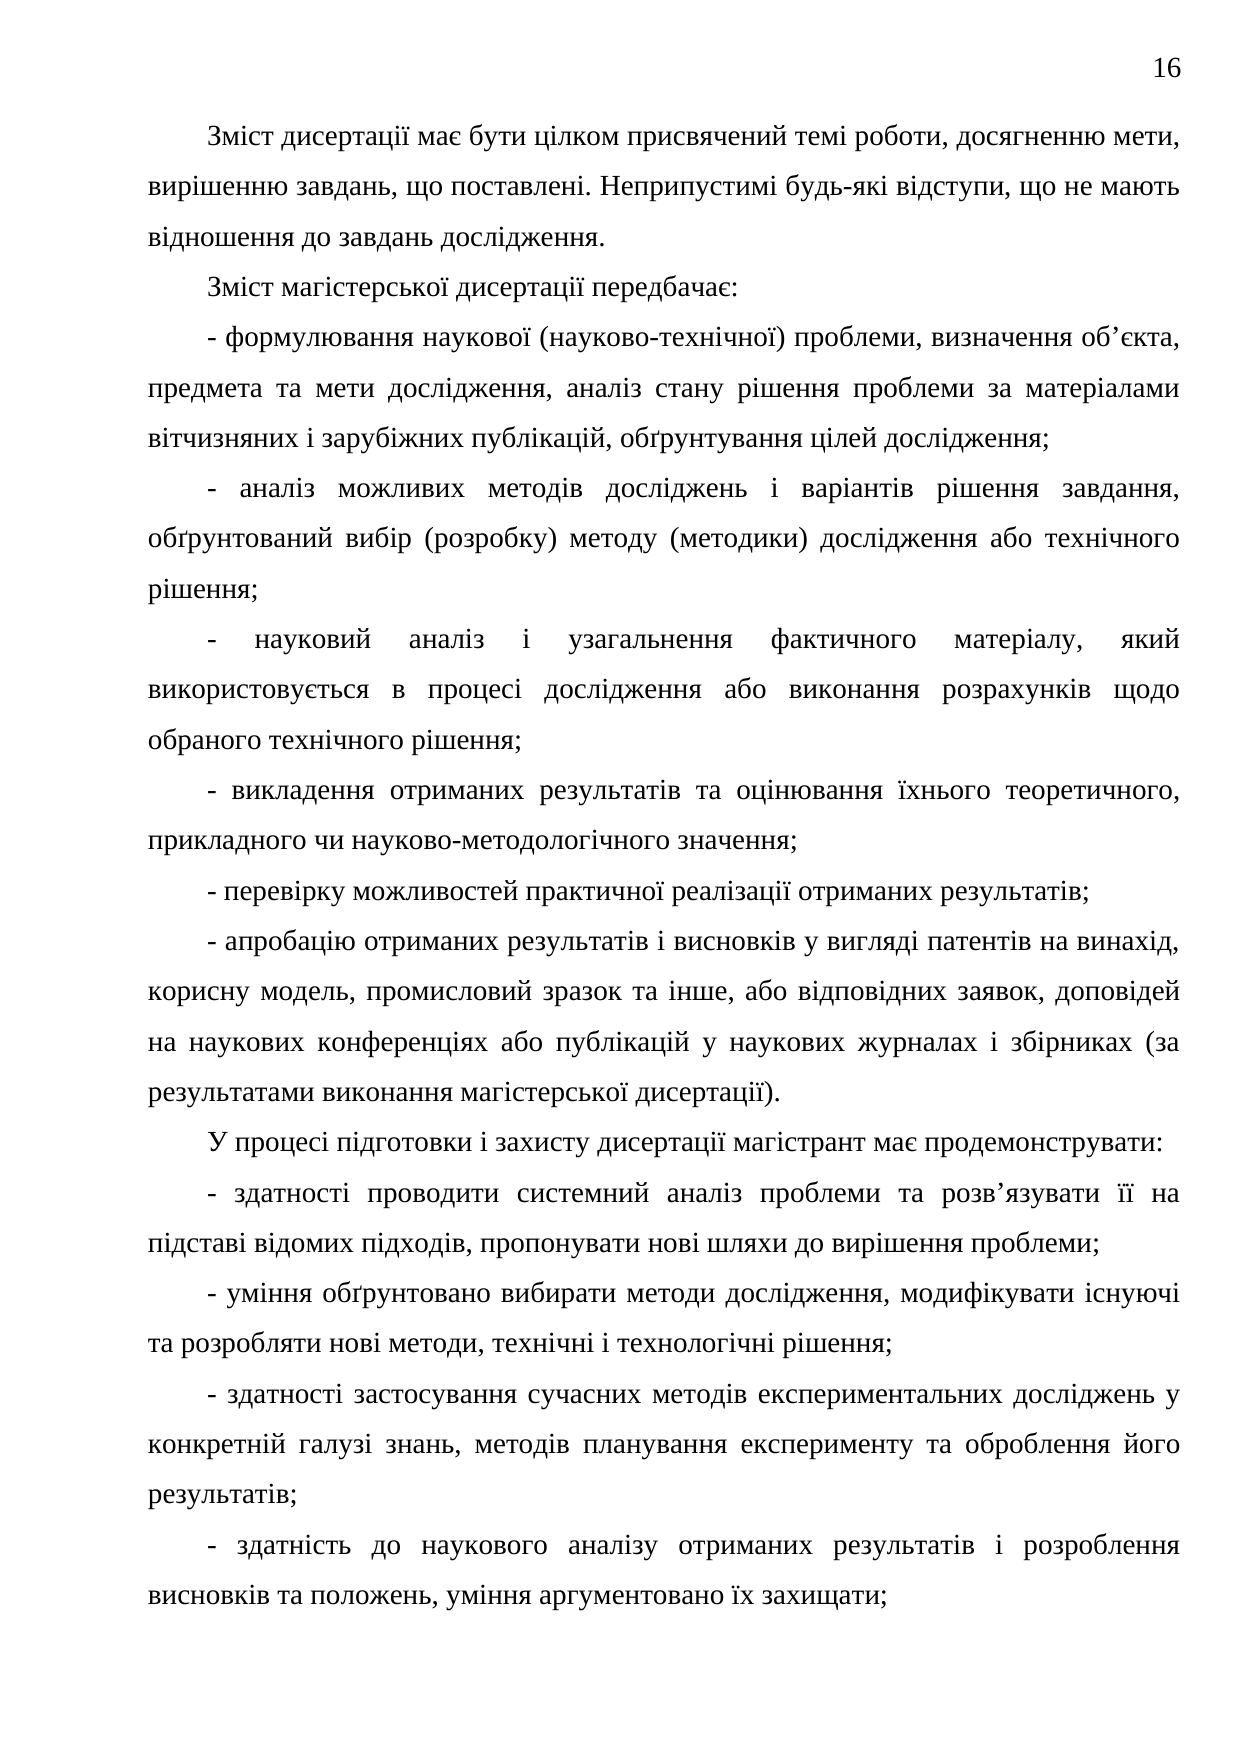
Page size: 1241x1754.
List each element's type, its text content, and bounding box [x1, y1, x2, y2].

text - науковий аналіз і узагальнення фактичного матеріалу, який використовується в процесі дослідження або виконання розрахунків щодо обраного технічного рішення; [148, 621, 1181, 755]
text - уміння обґрунтовано вибирати методи дослідження, модифікувати існуючі та розробляти нові методи, технічні і технологічні рішення; [148, 1275, 1181, 1359]
text - перевірку можливостей практичної реалізації отриманих результатів; [148, 873, 1181, 906]
text - формулювання наукової (науково-технічної) проблеми, визначення об’єкта, предмета та мети дослідження, аналіз стану рішення проблеми за матеріалами вітчизняних і зарубіжних публікацій, обґрунтування цілей дослідження; [148, 319, 1181, 453]
text - аналіз можливих методів досліджень і варіантів рішення завдання, обґрунтований вибір (розробку) методу (методики) дослідження або технічного рішення; [148, 470, 1181, 604]
text - здатність до наукового аналізу отриманих результатів і розроблення висновків та положень, уміння аргументовано їх захищати; [148, 1527, 1181, 1611]
text - апробацію отриманих результатів і висновків у вигляді патентів на винахід, корисну модель, промисловий зразок та інше, або відповідних заявок, доповідей на наукових конференціях або публікацій у наукових журналах і збірниках (за результатами виконання магістерської дисертації). [148, 923, 1181, 1108]
text - здатності застосування сучасних методів експериментальних досліджень у конкретній галузі знань, методів планування експерименту та оброблення його результатів; [148, 1376, 1181, 1510]
text У процесі підготовки і захисту дисертації магістрант має продемонструвати: [148, 1124, 1181, 1158]
text - здатності проводити системний аналіз проблеми та розв’язувати її на підставі відомих підходів, пропонувати нові шляхи до вирішення проблеми; [148, 1175, 1181, 1258]
text Зміст магістерської дисертації передбачає: [148, 269, 1181, 303]
text Зміст дисертації має бути цілком присвячений темі роботи, досягненню мети, вирішенню завдань, що поставлені. Неприпустимі будь-які відступи, що не мають відношення до завдань дослідження. [148, 118, 1181, 252]
text - викладення отриманих результатів та оцінювання їхнього теоретичного, прикладного чи науково-методологічного значення; [148, 772, 1181, 856]
